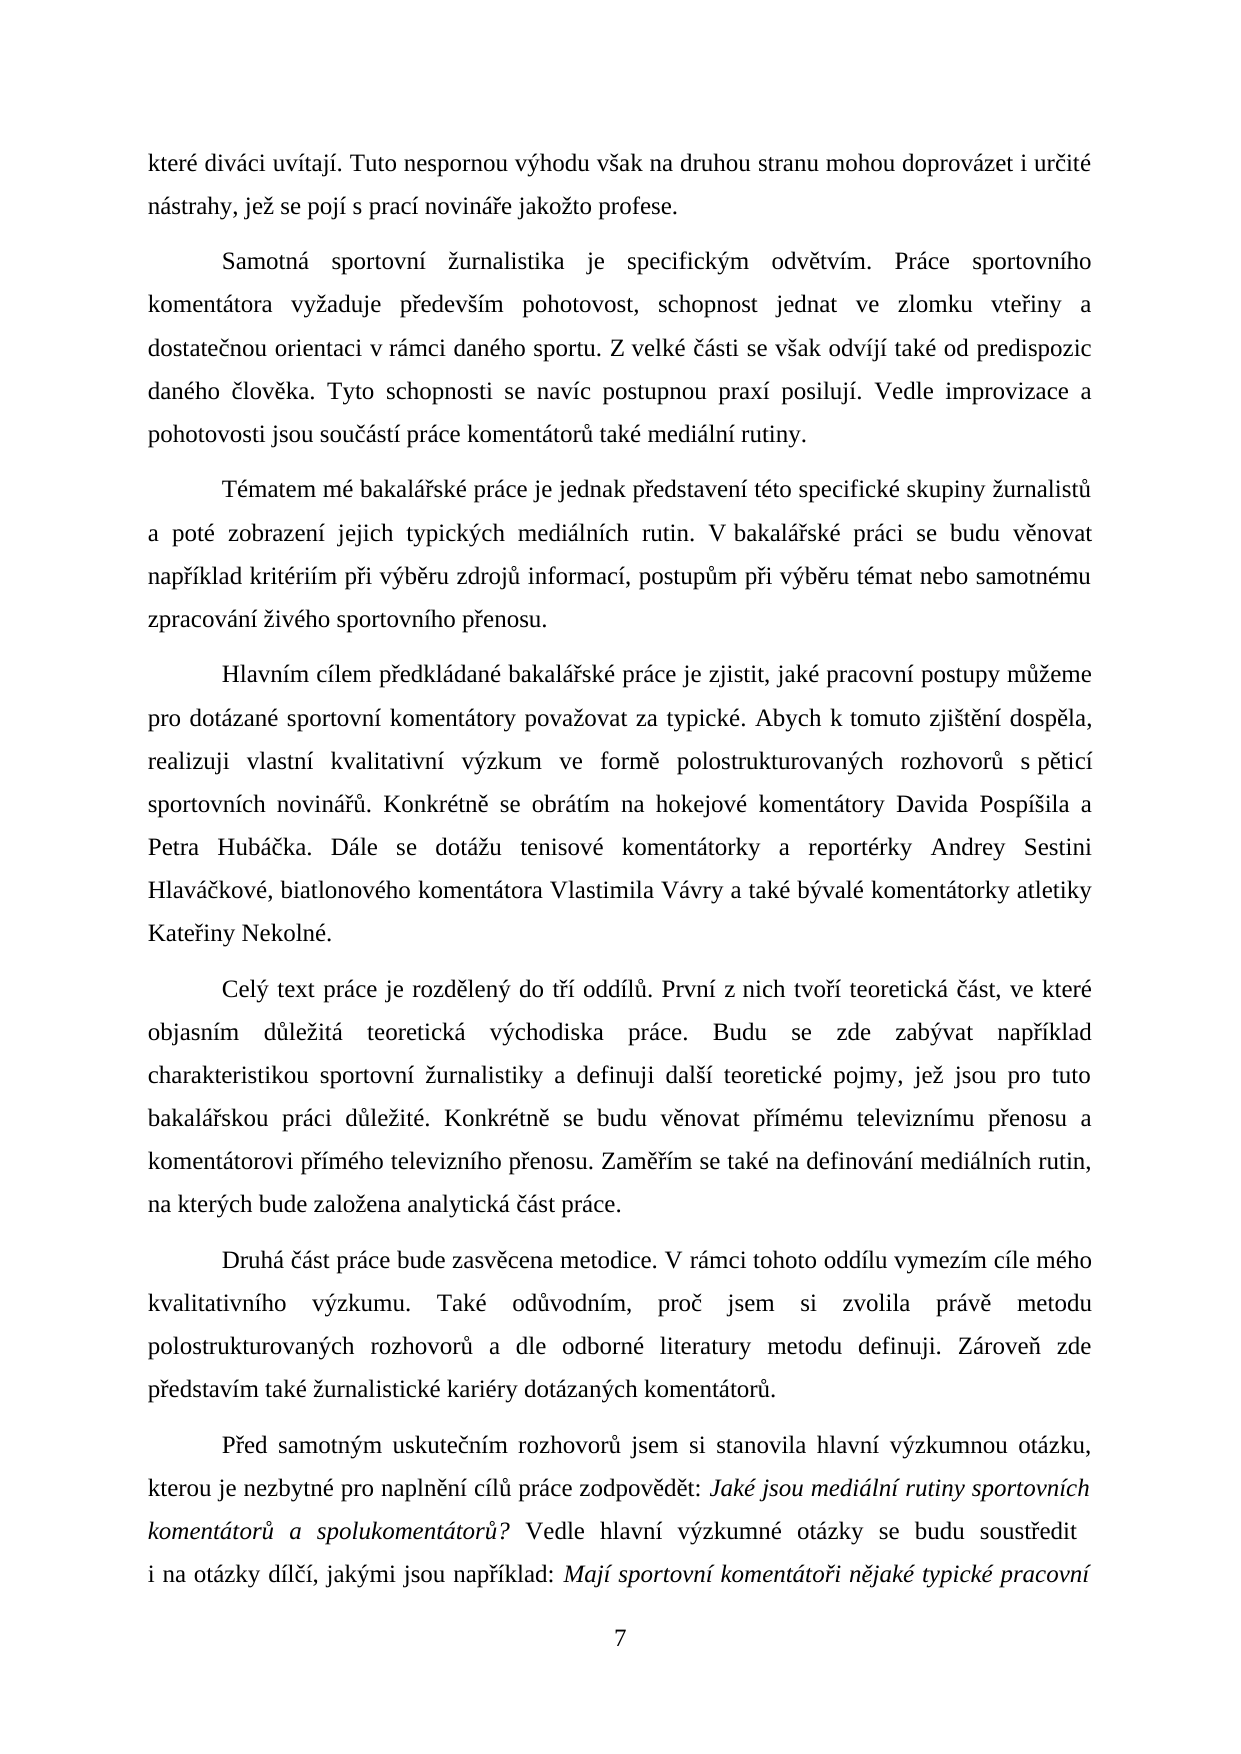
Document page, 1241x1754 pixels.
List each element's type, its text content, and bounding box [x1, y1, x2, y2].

text Tématem mé bakalářské práce je jednak představení této specifické skupiny žurnalistů a poté zobrazení jejich typických mediálních rutin. V bakalářské práci se budu věnovat například kritériím při výběru zdrojů informací, postupům při výběru témat nebo samotnému zpracování živého sportovního přenosu. [148, 474, 1092, 633]
text Hlavním cílem předkládané bakalářské práce je zjistit, jaké pracovní postupy můžeme pro dotázané sportovní komentátory považovat za typické. Abych k tomuto zjištění dospěla, realizuji vlastní kvalitativní výzkum ve formě polostrukturovaných rozhovorů s pěticí sportovních novinářů. Konkrétně se obrátím na hokejové komentátory Davida Pospíšila a Petra Hubáčka. Dále se dotážu tenisové komentátorky a reportérky Andrey Sestini Hlaváčkové, biatlonového komentátora Vlastimila Vávry a také bývalé komentátorky atletiky Kateřiny Nekolné. [148, 659, 1092, 947]
text Druhá část práce bude zasvěcena metodice. V rámci tohoto oddílu vymezím cíle mého kvalitativního výzkumu. Také odůvodním, proč jsem si zvolila právě metodu polostrukturovaných rozhovorů a dle odborné literatury metodu definuji. Zároveň zde představím také žurnalistické kariéry dotázaných komentátorů. [148, 1245, 1092, 1403]
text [148, 148, 1092, 219]
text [148, 1430, 1092, 1588]
text Samotná sportovní žurnalistika je specifickým odvětvím. Práce sportovního komentátora vyžaduje především pohotovost, schopnost jednat ve zlomku vteřiny a dostatečnou orientaci v rámci daného sportu. Z velké části se však odvíjí také od predispozic daného člověka. Tyto schopnosti se navíc postupnou praxí posilují. Vedle improvizace a pohotovosti jsou součástí práce komentátorů také mediální rutiny. [148, 246, 1092, 448]
text Celý text práce je rozdělený do tří oddílů. První z nich tvoří teoretická část, ve které objasním důležitá teoretická východiska práce. Budu se zde zabývat například charakteristikou sportovní žurnalistiky a definuji další teoretické pojmy, jež jsou pro tuto bakalářskou práci důležité. Konkrétně se budu věnovat přímému televiznímu přenosu a komentátorovi přímého televizního přenosu. Zaměřím se také na definování mediálních rutin, na kterých bude založena analytická část práce. [148, 974, 1092, 1218]
